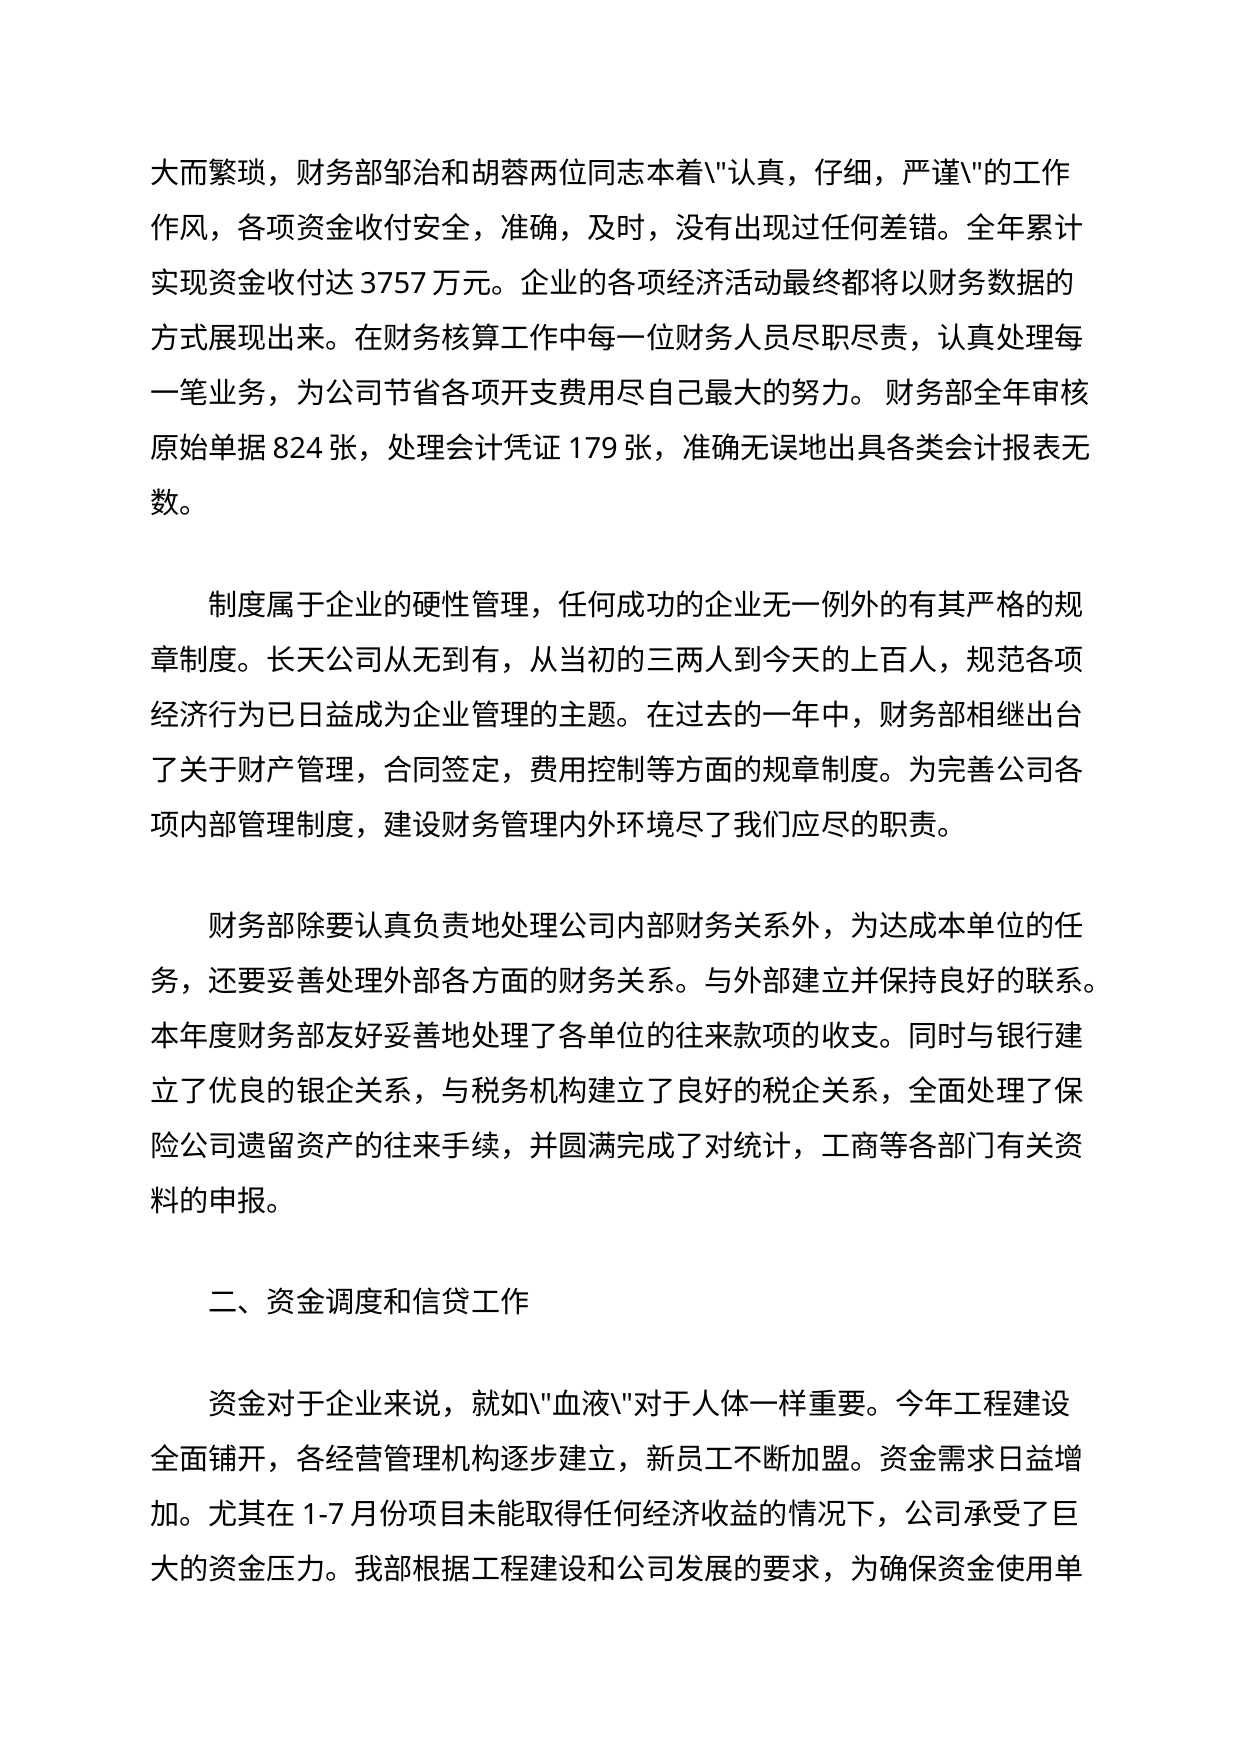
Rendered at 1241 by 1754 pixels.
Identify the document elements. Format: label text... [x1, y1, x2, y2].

text 财务部除要认真负责地处理公司内部财务关系外，为达成本单位的任务，还要妥善处理外部各方面的财务关系。与外部建立并保持良好的联系。本年度财务部友好妥善地处理了各单位的往来款项的收支。同时与银行建立了优良的银企关系，与税务机构建立了良好的税企关系，全面处理了保险公司遗留资产的往来手续，并圆满完成了对统计，工商等各部门有关资料的申报。 [150, 903, 1090, 1219]
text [150, 150, 1090, 522]
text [150, 1381, 1090, 1588]
text 二、资金调度和信贷工作 [150, 1279, 1090, 1321]
text 制度属于企业的硬性管理，任何成功的企业无一例外的有其严格的规章制度。长天公司从无到有，从当初的三两人到今天的上百人，规范各项经济行为已日益成为企业管理的主题。在过去的一年中，财务部相继出台了关于财产管理，合同签定，费用控制等方面的规章制度。为完善公司各项内部管理制度，建设财务管理内外环境尽了我们应尽的职责。 [150, 581, 1090, 843]
